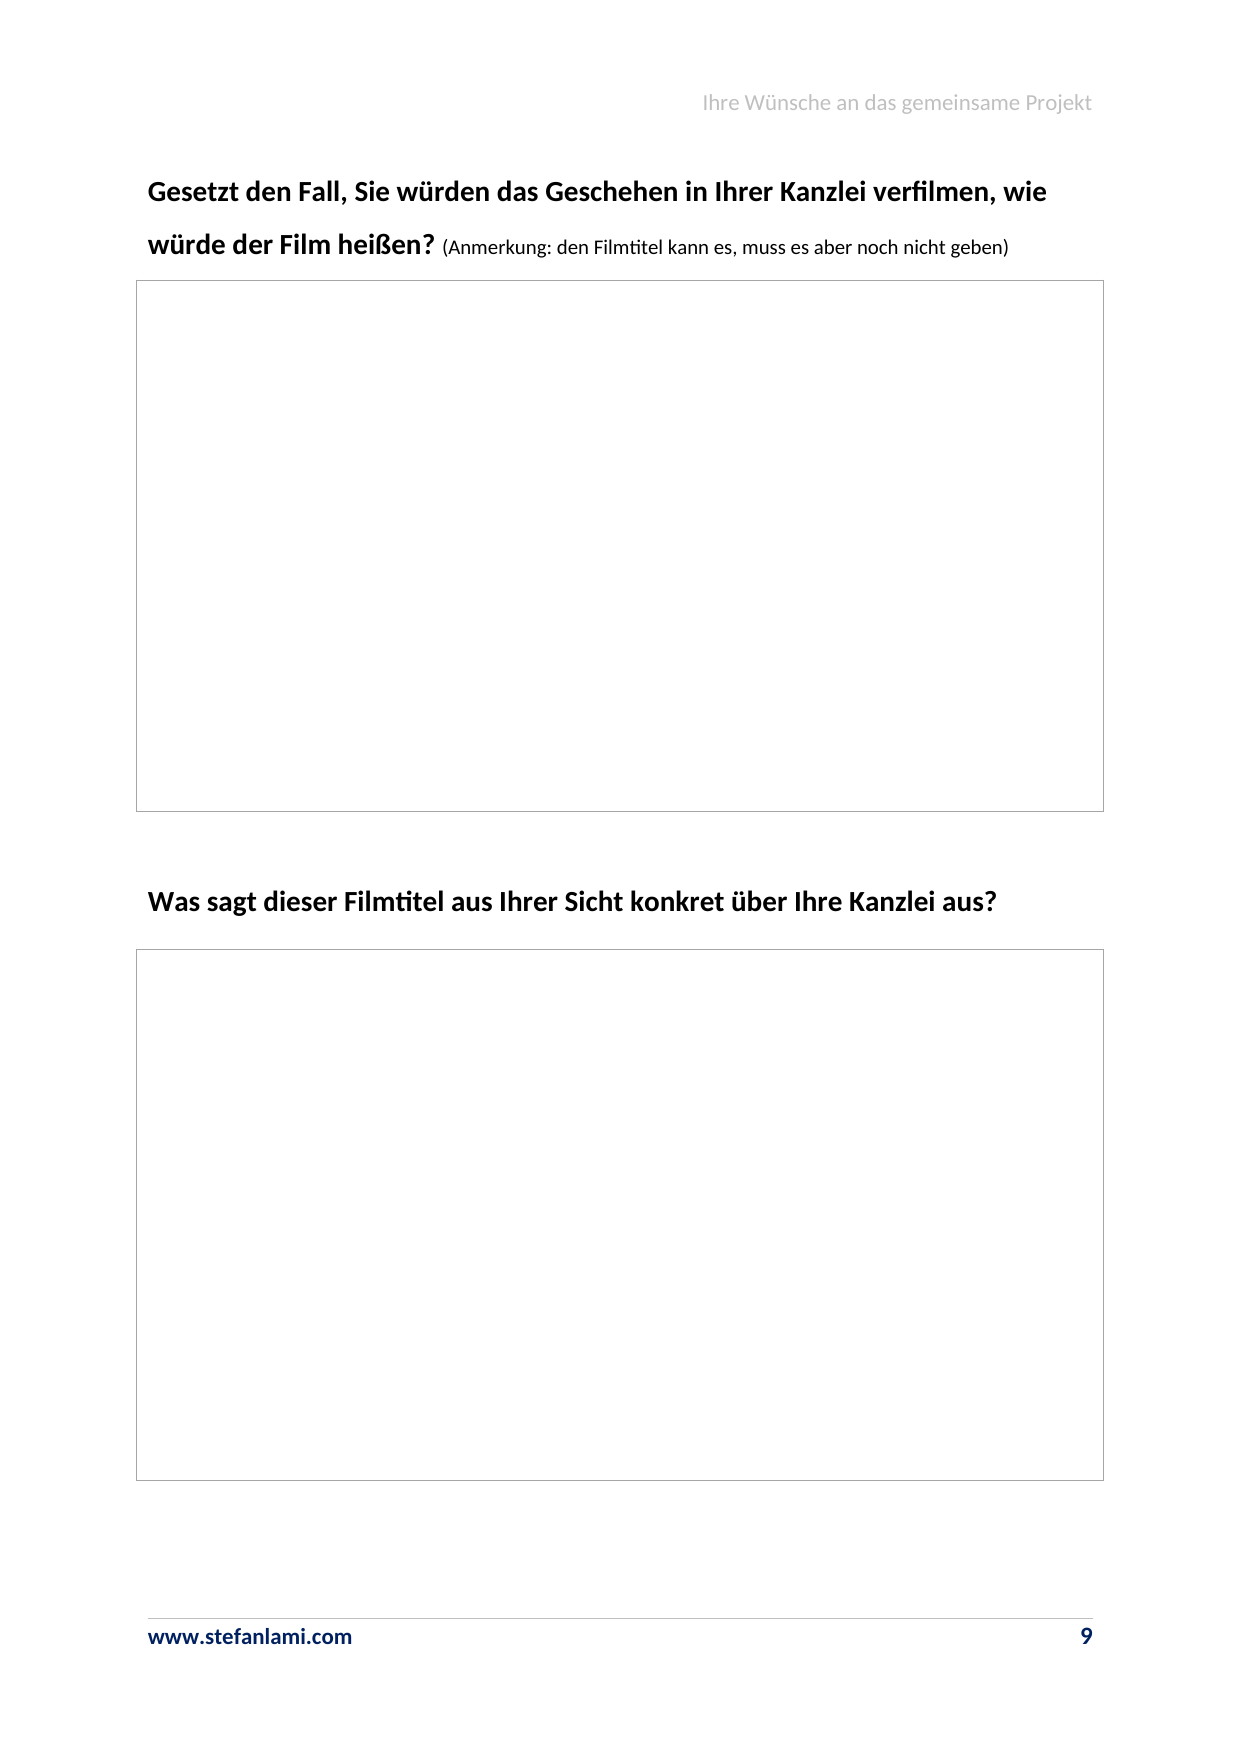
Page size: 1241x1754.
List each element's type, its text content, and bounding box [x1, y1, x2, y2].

text Was sagt dieser Filmtitel aus Ihrer Sicht konkret über Ihre Kanzlei aus? [148, 883, 1093, 918]
text Gesetzt den Fall, Sie würden das Geschehen in Ihrer Kanzlei verfilmen, wie würde der Film heißen? (Anmerkung: den Filmtitel kann es, muss es aber noch nicht geben) [148, 173, 1093, 262]
table_header [137, 281, 1103, 811]
table_header [137, 950, 1103, 1480]
